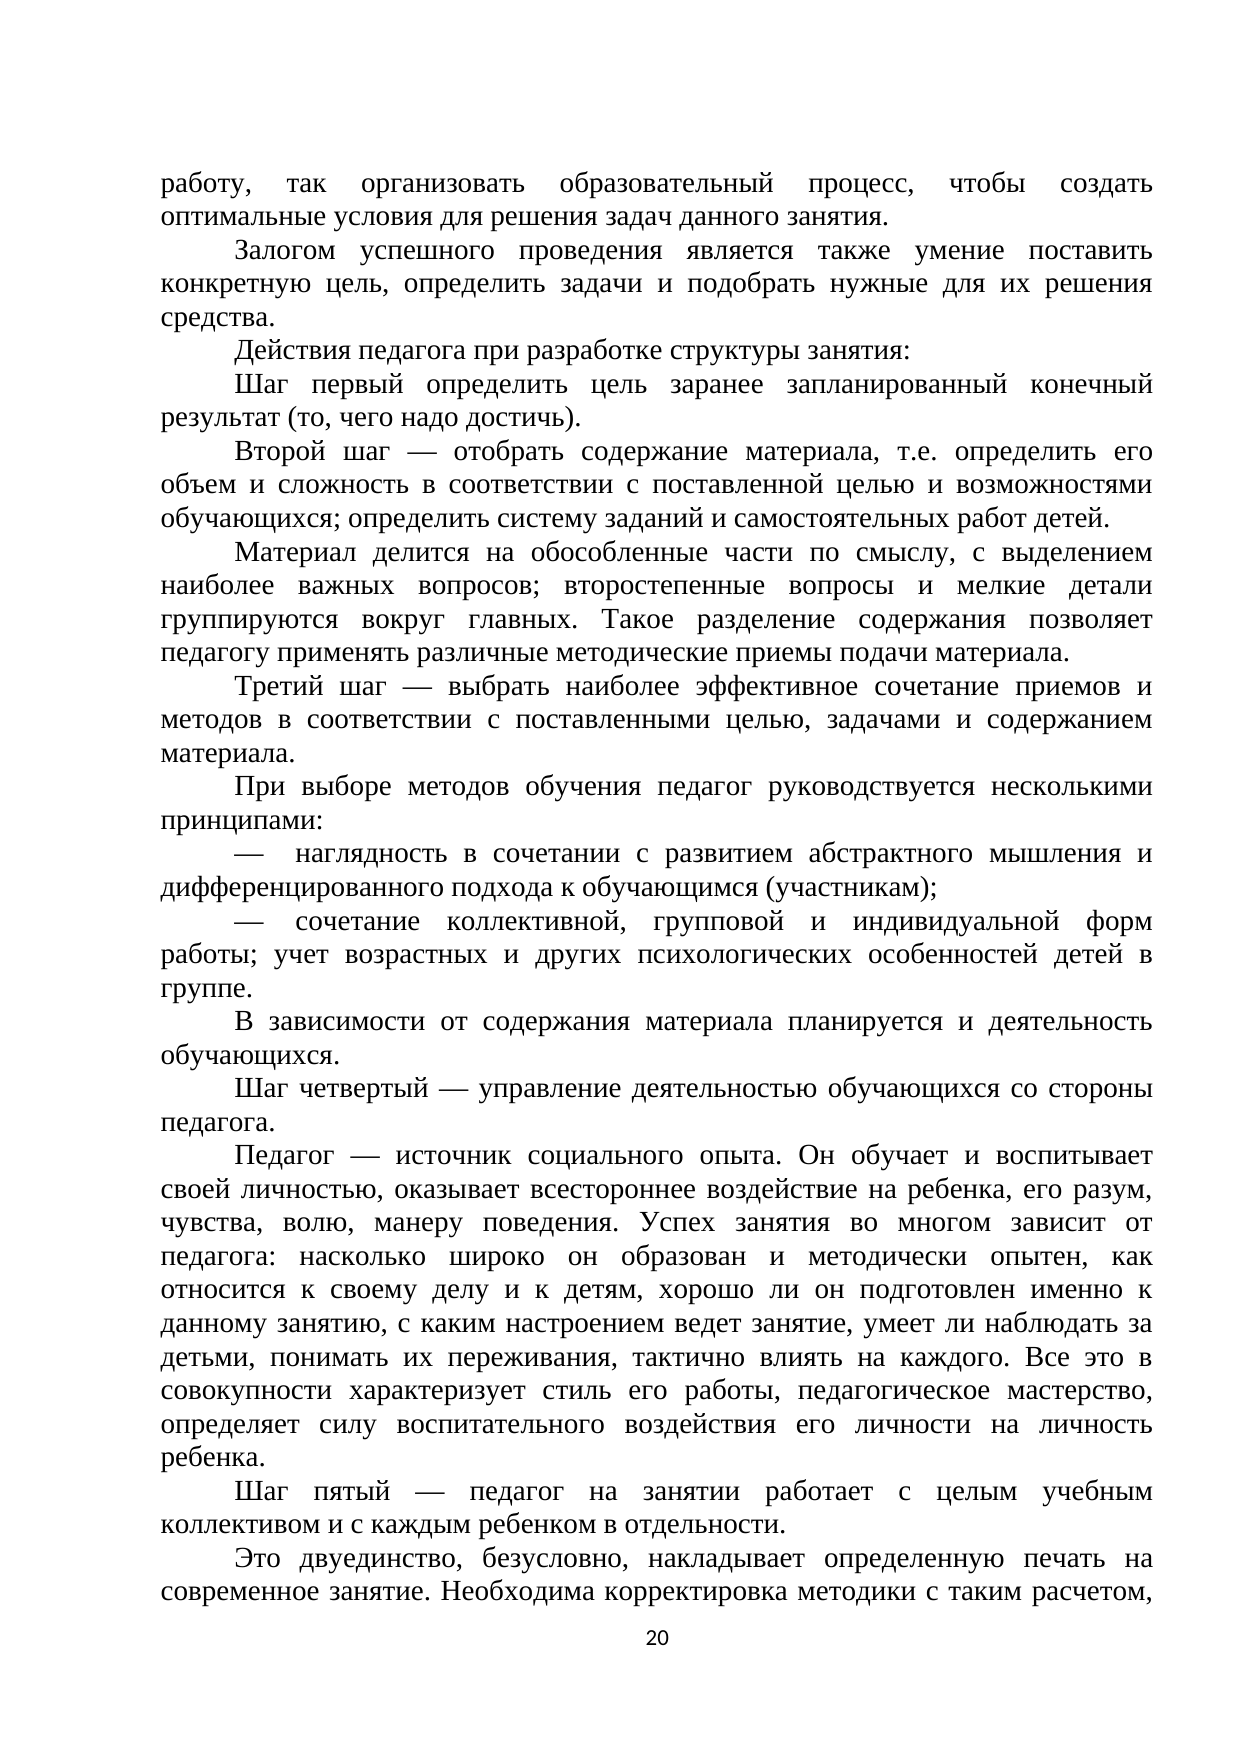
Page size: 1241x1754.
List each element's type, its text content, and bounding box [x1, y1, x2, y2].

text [160, 165, 1154, 232]
text Шаг четвертый — управление деятельностью обучающихся со стороны педагога. [160, 1070, 1154, 1137]
text В зависимости от содержания материала планируется и деятельность обучающихся. [160, 1003, 1154, 1070]
text При выборе методов обучения педагог руководствуется несколькими принципами: [160, 768, 1154, 836]
text Педагог — источник социального опыта. Он обучает и воспитывает своей личностью, оказывает всестороннее воздействие на ребенка, его разум, чувства, волю, манеру поведения. Успех занятия во многом зависит от педагога: насколько широко он образован и методически опытен, как относится к своему делу и к детям, хорошо ли он подготовлен именно к данному занятию, с каким настроением ведет занятие, умеет ли наблюдать за детьми, понимать их переживания, тактично влиять на каждого. Все это в совокупности характеризует стиль его работы, педагогическое мастерство, определяет силу воспитательного воздействия его личности на личность ребенка. [160, 1137, 1154, 1473]
text Шаг первый определить цель заранее запланированный конечный результат (то, чего надо достичь). [160, 366, 1154, 433]
text Второй шаг — отобрать содержание материала, т.е. определить его объем и сложность в соответствии с поставленной целью и возможностями обучающихся; определить систему заданий и самостоятельных работ детей. [160, 433, 1154, 534]
text Материал делится на обособленные части по смыслу, с выделением наиболее важных вопросов; второстепенные вопросы и мелкие детали группируются вокруг главных. Такое разделение содержания позволяет педагогу применять различные методические приемы подачи материала. [160, 534, 1154, 668]
text Шаг пятый — педагог на занятии работает с целым учебным коллективом и с каждым ребенком в отдельности. [160, 1473, 1154, 1540]
text Действия педагога при разработке структуры занятия: [160, 332, 1154, 366]
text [160, 1540, 1154, 1607]
text — наглядность в сочетании с развитием абстрактного мышления и дифференцированного подхода к обучающимся (участникам); [160, 836, 1154, 903]
text Залогом успешного проведения является также умение поставить конкретную цель, определить задачи и подобрать нужные для их решения средства. [160, 232, 1154, 332]
text Третий шаг — выбрать наиболее эффективное сочетание приемов и методов в соответствии с поставленными целью, задачами и содержанием материала. [160, 668, 1154, 768]
text — сочетание коллективной, групповой и индивидуальной форм работы; учет возрастных и других психологических особенностей детей в группе. [160, 903, 1154, 1003]
